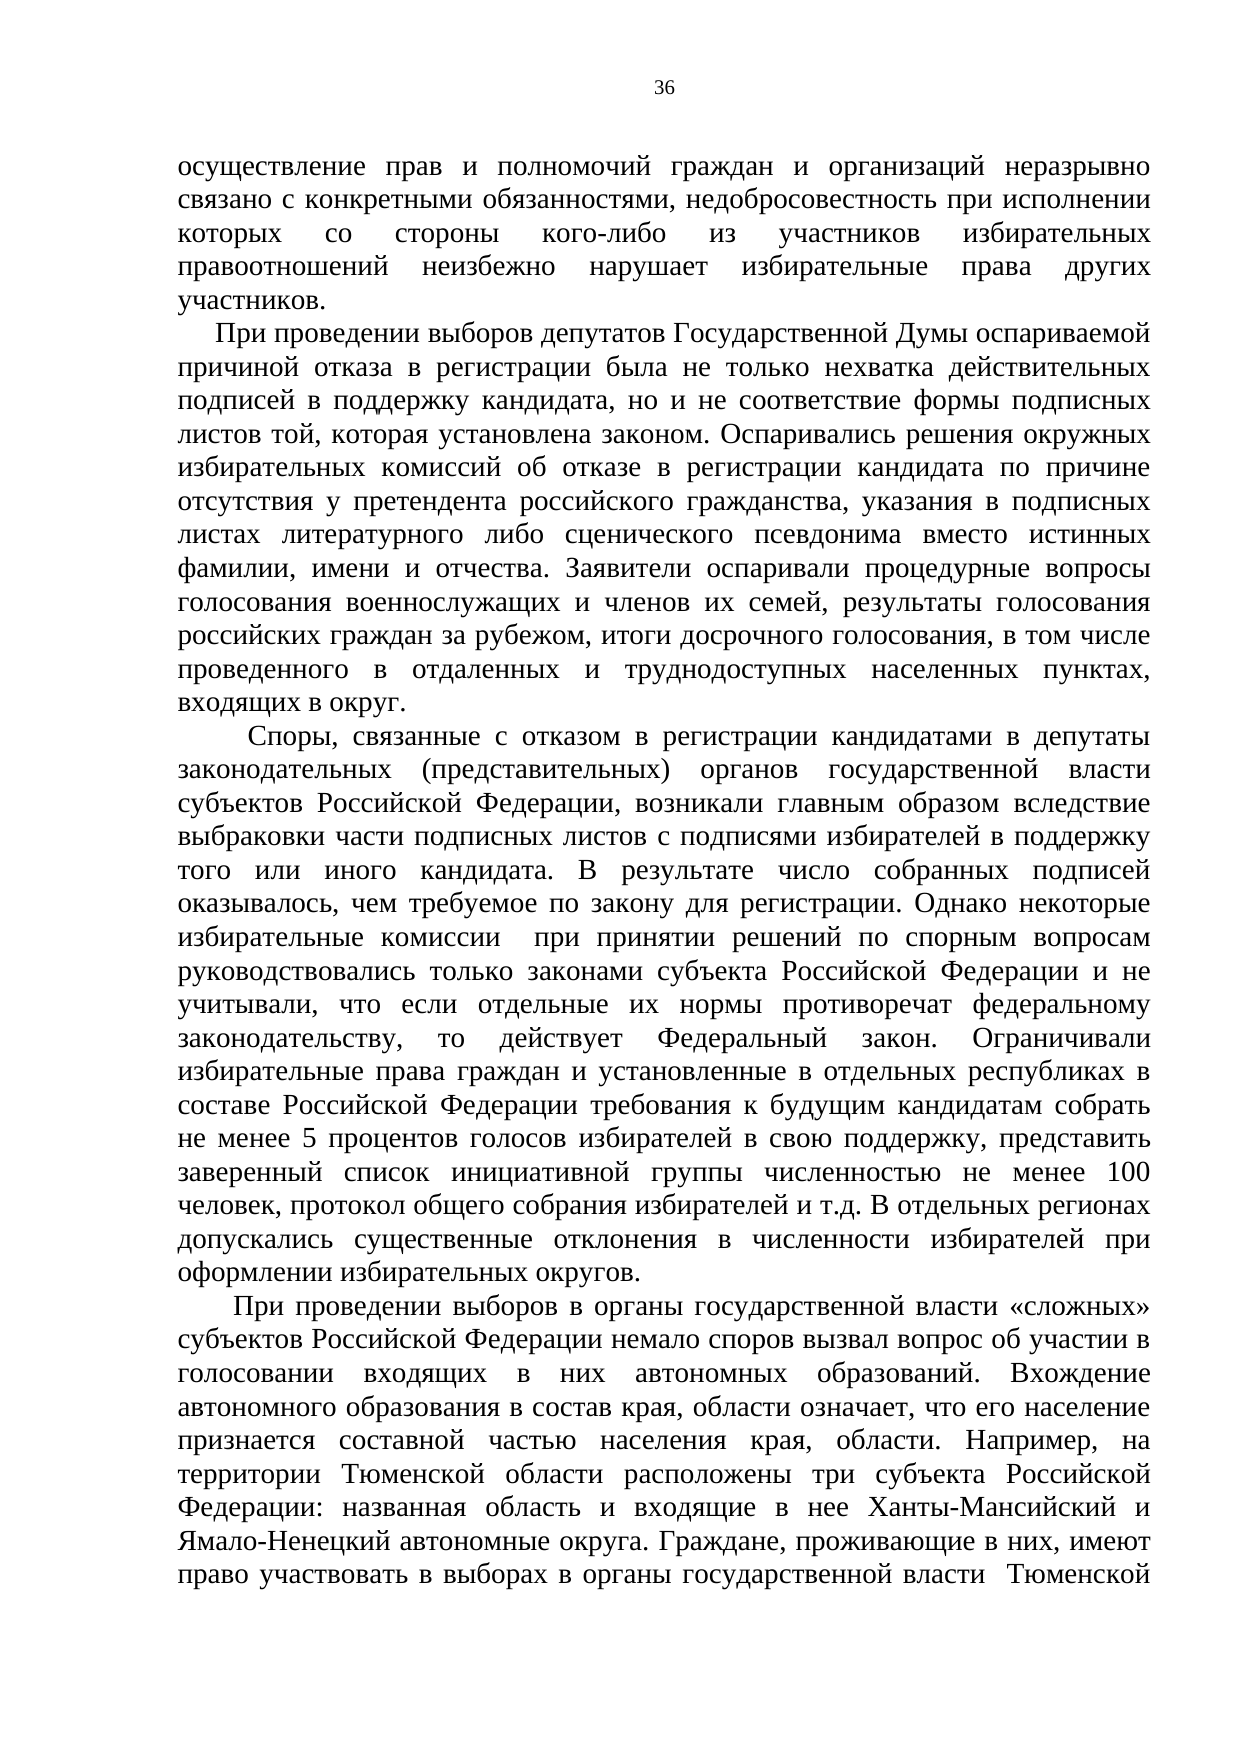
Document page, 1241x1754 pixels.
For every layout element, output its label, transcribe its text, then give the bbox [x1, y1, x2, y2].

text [177, 148, 1152, 315]
text При проведении выборов депутатов Государственной Думы оспариваемой причиной отказа в регистрации была не только нехватка действительных подписей в поддержку кандидата, но и не соответствие формы подписных листов той, которая установлена законом. Оспаривались решения окружных избирательных комиссий об отказе в регистрации кандидата по причине отсутствия у претендента российского гражданства, указания в подписных листах литературного либо сценического псевдонима вместо истинных фамилии, имени и отчества. Заявители оспаривали процедурные вопросы голосования военнослужащих и членов их семей, результаты голосования российских граждан за рубежом, итоги досрочного голосования, в том числе проведенного в отдаленных и труднодоступных населенных пунктах, входящих в округ. [177, 315, 1152, 718]
text Споры, связанные с отказом в регистрации кандидатами в депутаты законодательных (представительных) органов государственной власти субъектов Российской Федерации, возникали главным образом вследствие выбраковки части подписных листов с подписями избирателей в поддержку того или иного кандидата. В результате число собранных подписей оказывалось, чем требуемое по закону для регистрации. Однако некоторые избирательные комиссии при принятии решений по спорным вопросам руководствовались только законами субъекта Российской Федерации и не учитывали, что если отдельные их нормы противоречат федеральному законодательству, то действует Федеральный закон. Ограничивали избирательные права граждан и установленные в отдельных республиках в составе Российской Федерации требования к будущим кандидатам собрать не менее 5 процентов голосов избирателей в свою поддержку, представить заверенный список инициативной группы численностью не менее 100 человек, протокол общего собрания избирателей и т.д. В отдельных регионах допускались существенные отклонения в численности избирателей при оформлении избирательных округов. [177, 718, 1152, 1288]
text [177, 1288, 1152, 1590]
